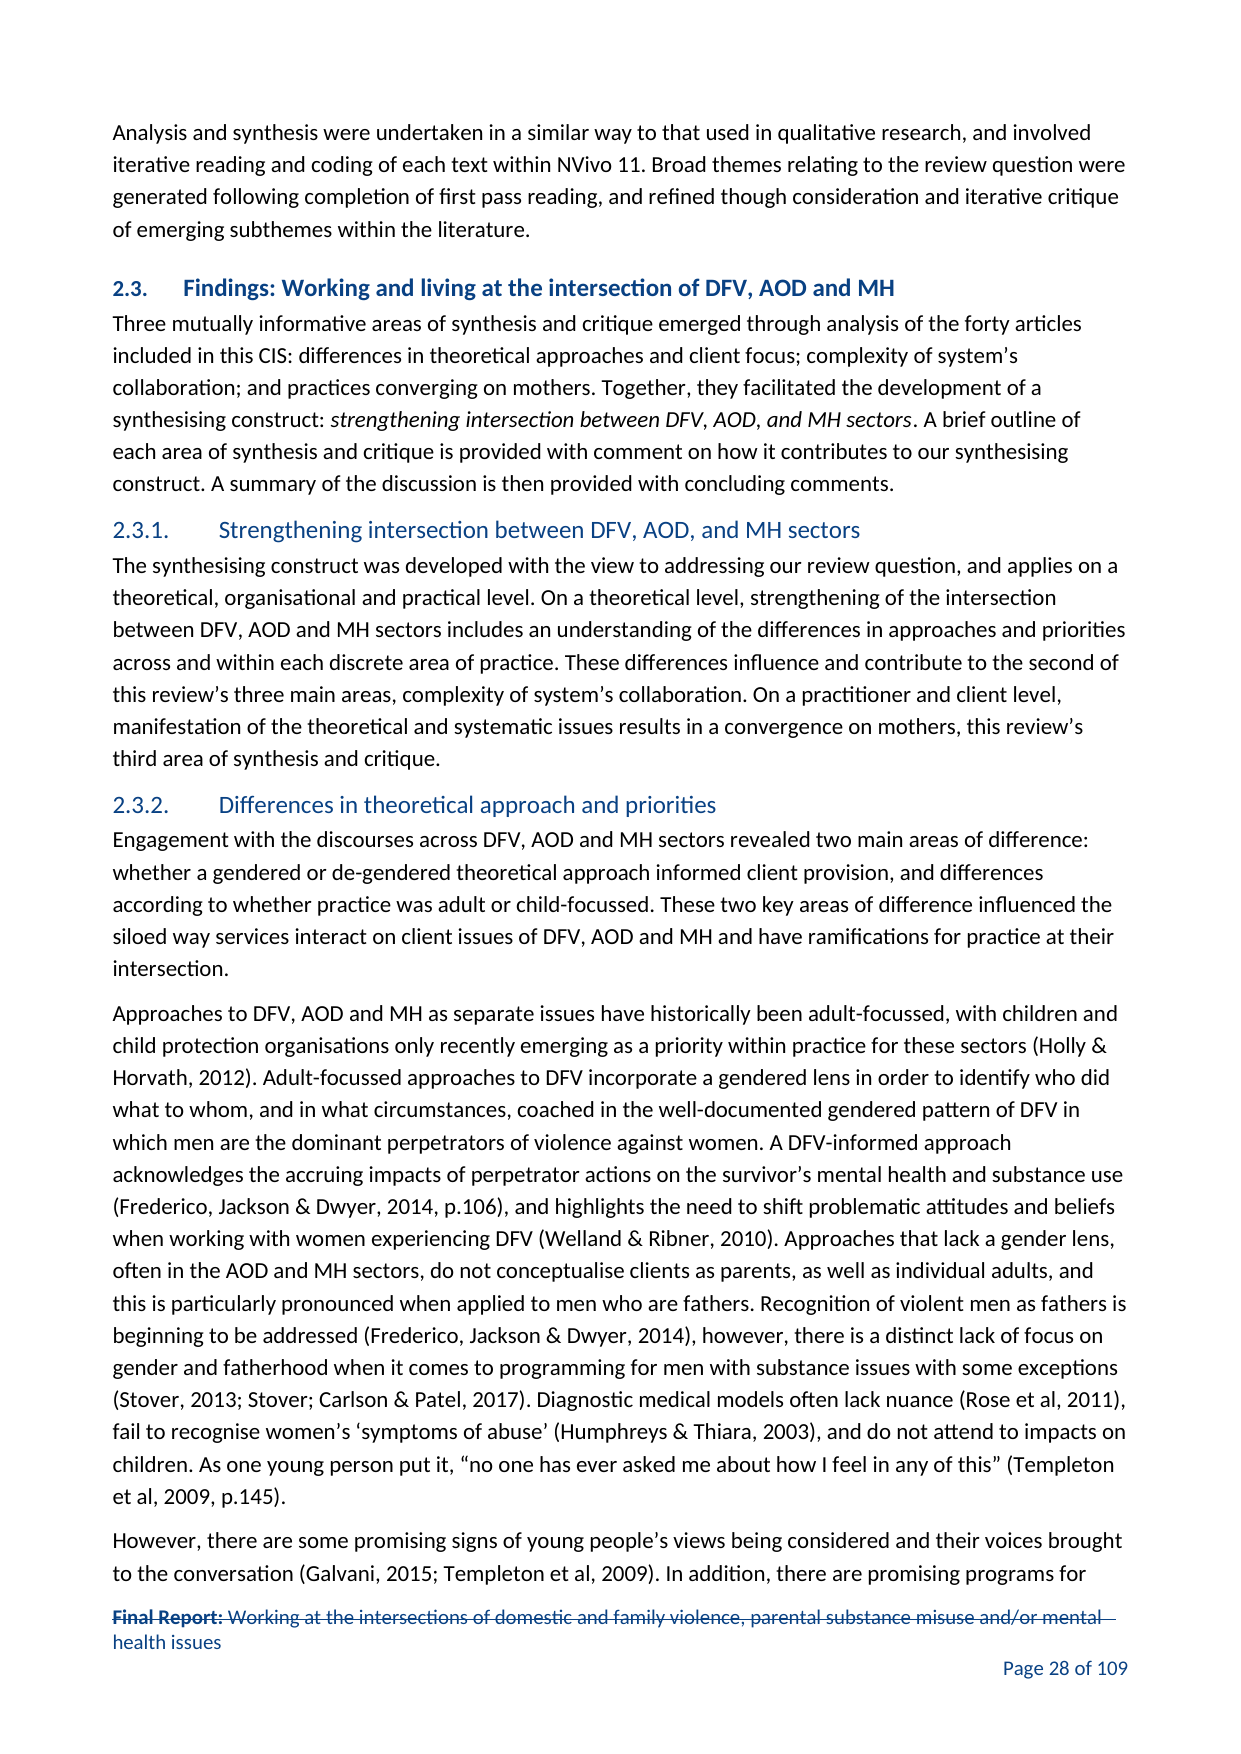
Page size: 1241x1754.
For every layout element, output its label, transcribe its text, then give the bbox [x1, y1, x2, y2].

text Analysis and synthesis were undertaken in a similar way to that used in qualitative research, and involved iterative reading and coding of each text within NVivo 11. Broad themes relating to the review question were generated following completion of first pass reading, and refined though consideration and iterative critique of emerging subthemes within the literature. [112, 118, 1128, 243]
text The synthesising construct was developed with the view to addressing our review question, and applies on a theoretical, organisational and practical level. On a theoretical level, strengthening of the intersection between DFV, AOD and MH sectors includes an understanding of the differences in approaches and priorities across and within each discrete area of practice. These differences influence and contribute to the second of this review’s three main areas, complexity of system’s collaboration. On a practitioner and client level, manifestation of the theoretical and systematic issues results in a convergence on mothers, this review’s third area of synthesis and critique. [112, 551, 1128, 772]
text Three mutually informative areas of synthesis and critique emerged through analysis of the forty articles included in this CIS: differences in theoretical approaches and client focus; complexity of system’s collaboration; and practices converging on mothers. Together, they facilitated the development of a synthesising construct: strengthening intersection between DFV, AOD, and MH sectors. A brief outline of each area of synthesis and critique is provided with comment on how it contributes to our synthesising construct. A summary of the discussion is then provided with concluding comments. [112, 309, 1128, 498]
text Approaches to DFV, AOD and MH as separate issues have historically been adult-focussed, with children and child protection organisations only recently emerging as a priority within practice for these sectors (Holly & Horvath, 2012). Adult-focussed approaches to DFV incorporate a gendered lens in order to identify who did what to whom, and in what circumstances, coached in the well-documented gendered pattern of DFV in which men are the dominant perpetrators of violence against women. A DFV-informed approach acknowledges the accruing impacts of perpetrator actions on the survivor’s mental health and substance use (Frederico, Jackson & Dwyer, 2014, p.106), and highlights the need to shift problematic attitudes and beliefs when working with women experiencing DFV (Welland & Ribner, 2010). Approaches that lack a gender lens, often in the AOD and MH sectors, do not conceptualise clients as parents, as well as individual adults, and this is particularly pronounced when applied to men who are fathers. Recognition of violent men as fathers is beginning to be addressed (Frederico, Jackson & Dwyer, 2014), however, there is a distinct lack of focus on gender and fatherhood when it comes to programming for men with substance issues with some exceptions (Stover, 2013; Stover; Carlson & Patel, 2017). Diagnostic medical models often lack nuance (Rose et al, 2011), fail to recognise women’s ‘symptoms of abuse’ (Humphreys & Thiara, 2003), and do not attend to impacts on children. As one young person put it, “no one has ever asked me about how I feel in any of this” (Templeton et al, 2009, p.145). [112, 999, 1128, 1510]
text Engagement with the discourses across DFV, AOD and MH sectors revealed two main areas of difference: whether a gendered or de-gendered theoretical approach informed client provision, and differences according to whether practice was adult or child-focussed. These two key areas of difference influenced the siloed way services interact on client issues of DFV, AOD and MH and have ramifications for practice at their intersection. [112, 826, 1128, 982]
subtitle Findings: Working and living at the intersection of DFV, AOD and MH [112, 272, 1128, 302]
subtitle Differences in theoretical approach and priorities [112, 789, 1128, 819]
subtitle Strengthening intersection between DFV, AOD, and MH sectors [112, 514, 1128, 545]
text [112, 1527, 1128, 1587]
